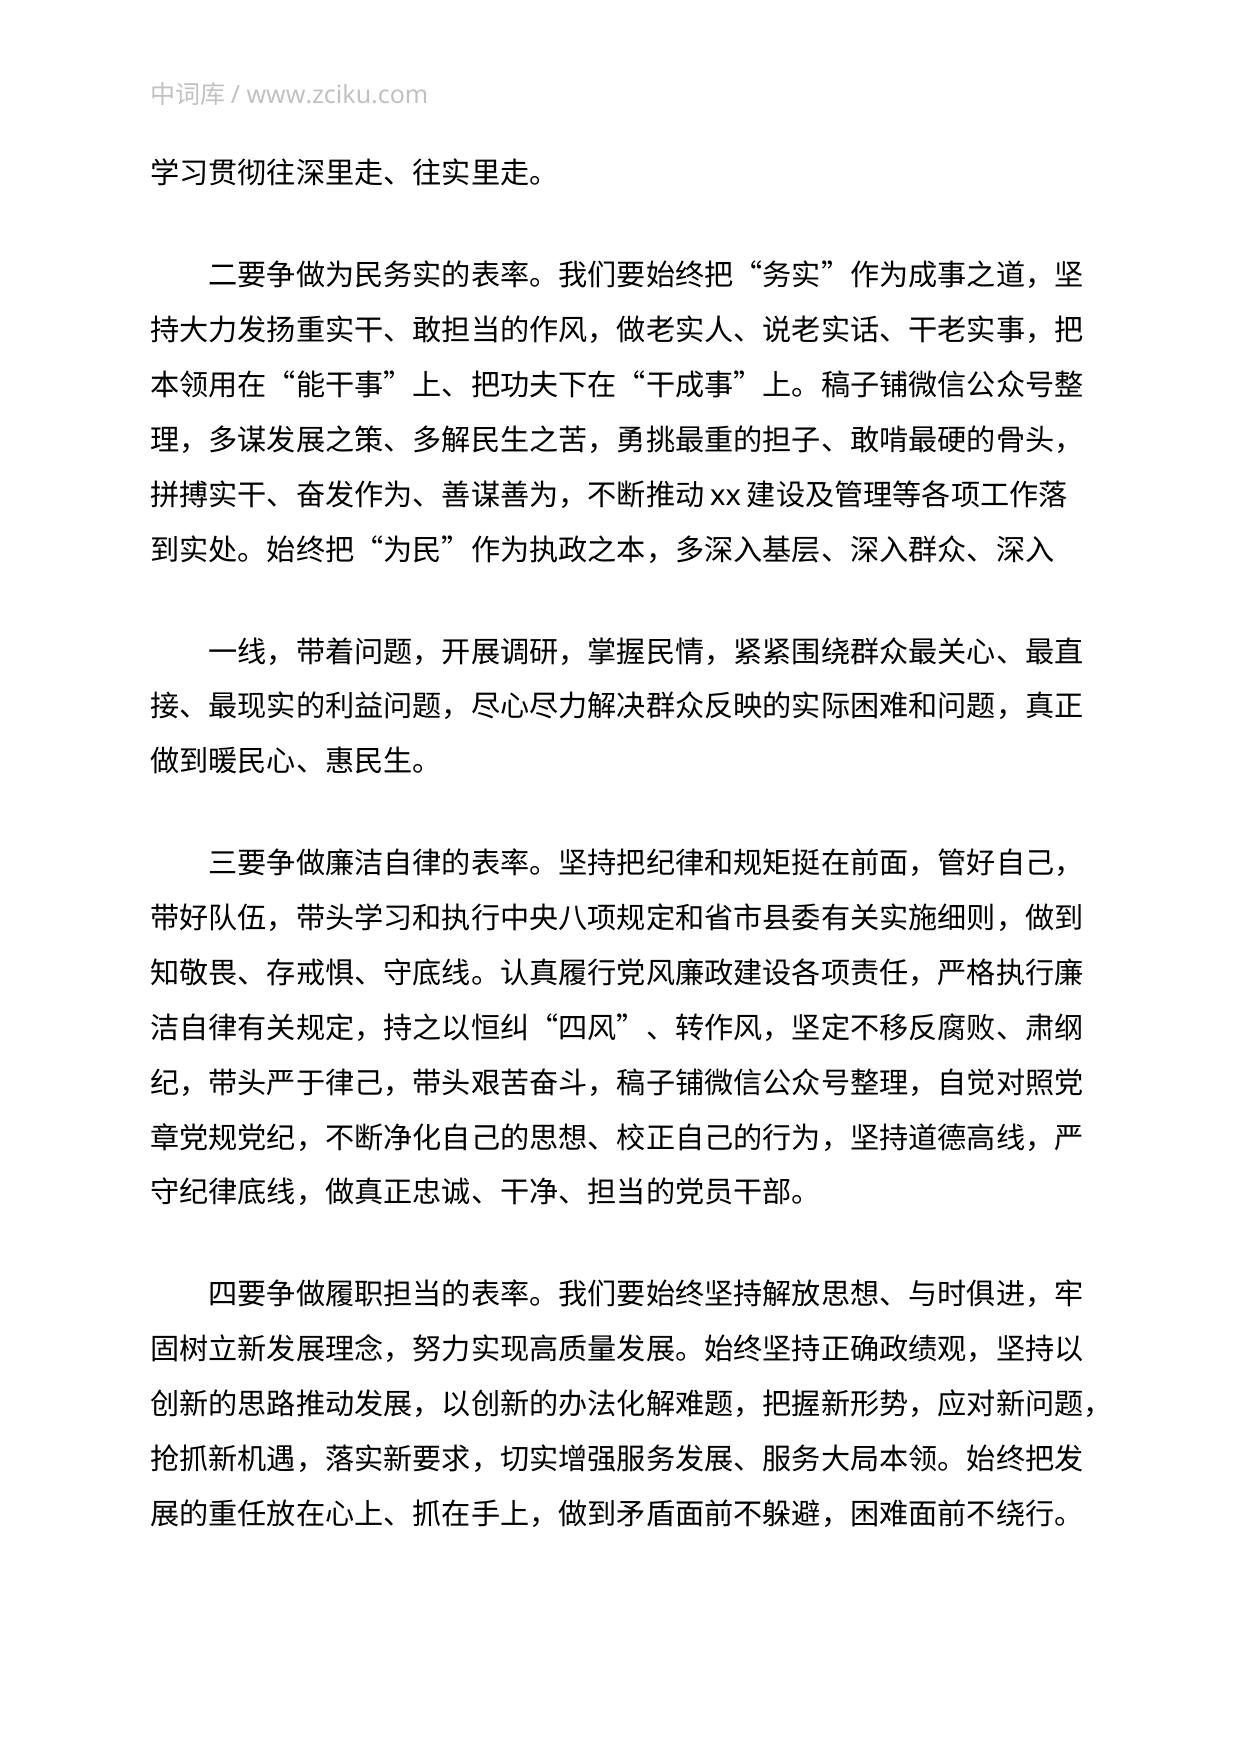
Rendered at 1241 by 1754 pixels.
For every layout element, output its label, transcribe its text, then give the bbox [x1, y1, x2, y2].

text 二要争做为民务实的表率。我们要始终把“务实”作为成事之道，坚持大力发扬重实干、敢担当的作风，做老实人、说老实话、干老实事，把本领用在“能干事”上、把功夫下在“干成事”上。稿子铺微信公众号整理，多谋发展之策、多解民生之苦，勇挑最重的担子、敢啃最硬的骨头，拼搏实干、奋发作为、善谋善为，不断推动xx建设及管理等各项工作落到实处。始终把“为民”作为执政之本，多深入基层、深入群众、深入 [150, 252, 1090, 569]
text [150, 150, 1090, 192]
text 四要争做履职担当的表率。我们要始终坚持解放思想、与时俱进，牢固树立新发展理念，努力实现高质量发展。始终坚持正确政绩观，坚持以创新的思路推动发展，以创新的办法化解难题，把握新形势，应对新问题，抢抓新机遇，落实新要求，切实增强服务发展、服务大局本领。始终把发展的重任放在心上、抓在手上，做到矛盾面前不躲避，困难面前不绕行。 [150, 1271, 1090, 1533]
text 三要争做廉洁自律的表率。坚持把纪律和规矩挺在前面，管好自己，带好队伍，带头学习和执行中央八项规定和省市县委有关实施细则，做到知敬畏、存戒惧、守底线。认真履行党风廉政建设各项责任，严格执行廉洁自律有关规定，持之以恒纠“四风”、转作风，坚定不移反腐败、肃纲纪，带头严于律己，带头艰苦奋斗，稿子铺微信公众号整理，自觉对照党章党规党纪，不断净化自己的思想、校正自己的行为，坚持道德高线，严守纪律底线，做真正忠诚、干净、担当的党员干部。 [150, 840, 1090, 1211]
text 一线，带着问题，开展调研，掌握民情，紧紧围绕群众最关心、最直接、最现实的利益问题，尽心尽力解决群众反映的实际困难和问题，真正做到暖民心、惠民生。 [150, 628, 1090, 780]
